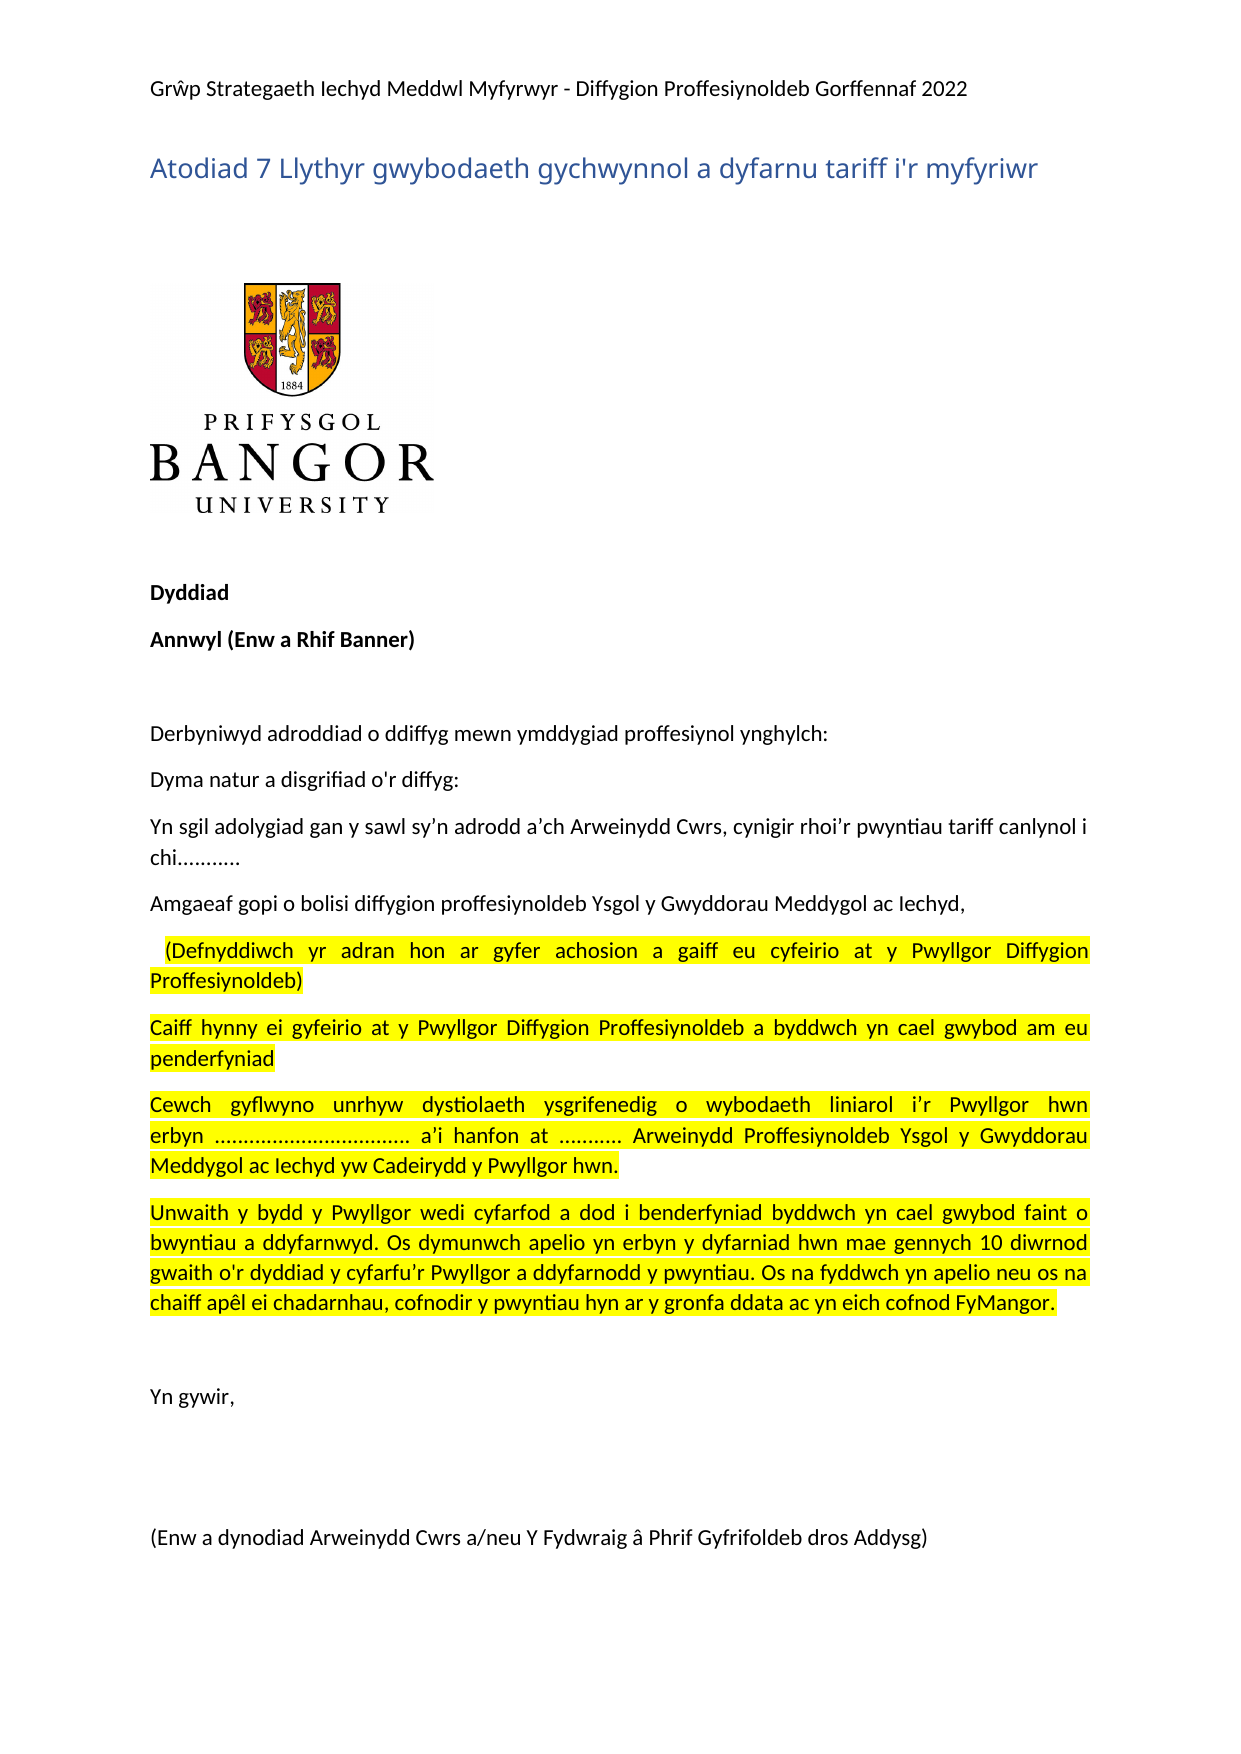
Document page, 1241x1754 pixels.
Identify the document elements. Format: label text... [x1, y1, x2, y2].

text Annwyl (Enw a Rhif Banner) [150, 625, 1090, 653]
text Cewch gyflwyno unrhyw dystiolaeth ysgrifenedig o wybodaeth liniarol i’r Pwyllgor hwn erbyn .................................. a’i hanfon at ........... Arweinydd Proffesiynoldeb Ysgol y Gwyddorau Meddygol ac Iechyd yw Cadeirydd y Pwyllgor hwn. [150, 1149, 1090, 1179]
text Unwaith y bydd y Pwyllgor wedi cyfarfod a dod i benderfyniad byddwch yn cael gwybod faint o bwyntiau a ddyfarnwyd. Os dymunwch apelio yn erbyn y dyfarniad hwn mae gennych 10 diwrnod gwaith o'r dyddiad y cyfarfu’r Pwyllgor a ddyfarnodd y pwyntiau. Os na fyddwch yn apelio neu os na chaiff apêl ei chadarnhau, cofnodir y pwyntiau hyn ar y gronfa ddata ac yn eich cofnod FyMangor. [150, 1286, 1090, 1316]
text Derbyniwyd adroddiad o ddiffyg mewn ymddygiad proffesiynol ynghylch: [150, 719, 1090, 747]
text Amgaeaf gopi o bolisi diffygion proffesiynoldeb Ysgol y Gwyddorau Meddygol ac Iechyd, [150, 889, 1090, 917]
subtitle Atodiad 7 Llythyr gwybodaeth gychwynnol a dyfarnu tariff i'r myfyriwr [150, 150, 1090, 187]
text (Enw a dynodiad Arweinydd Cwrs a/neu Y Fydwraig â Phrif Gyfrifoldeb dros Addysg) [150, 1523, 1090, 1551]
text Dyma natur a disgrifiad o'r diffyg: [150, 766, 1090, 793]
picture [150, 283, 434, 513]
text Yn sgil adolygiad gan y sawl sy’n adrodd a’ch Arweinydd Cwrs, cynigir rhoi’r pwyntiau tariff canlynol i chi........... [150, 812, 1090, 871]
text Yn gywir, [150, 1382, 1090, 1410]
text Caiff hynny ei gyfeirio at y Pwyllgor Diffygion Proffesiynoldeb a byddwch yn cael gwybod am eu penderfyniad [150, 1041, 1090, 1072]
text Dyddiad [150, 578, 1090, 606]
text (Defnyddiwch yr adran hon ar gyfer achosion a gaiff eu cyfeirio at y Pwyllgor Diffygion Proffesiynoldeb) [150, 936, 1090, 994]
